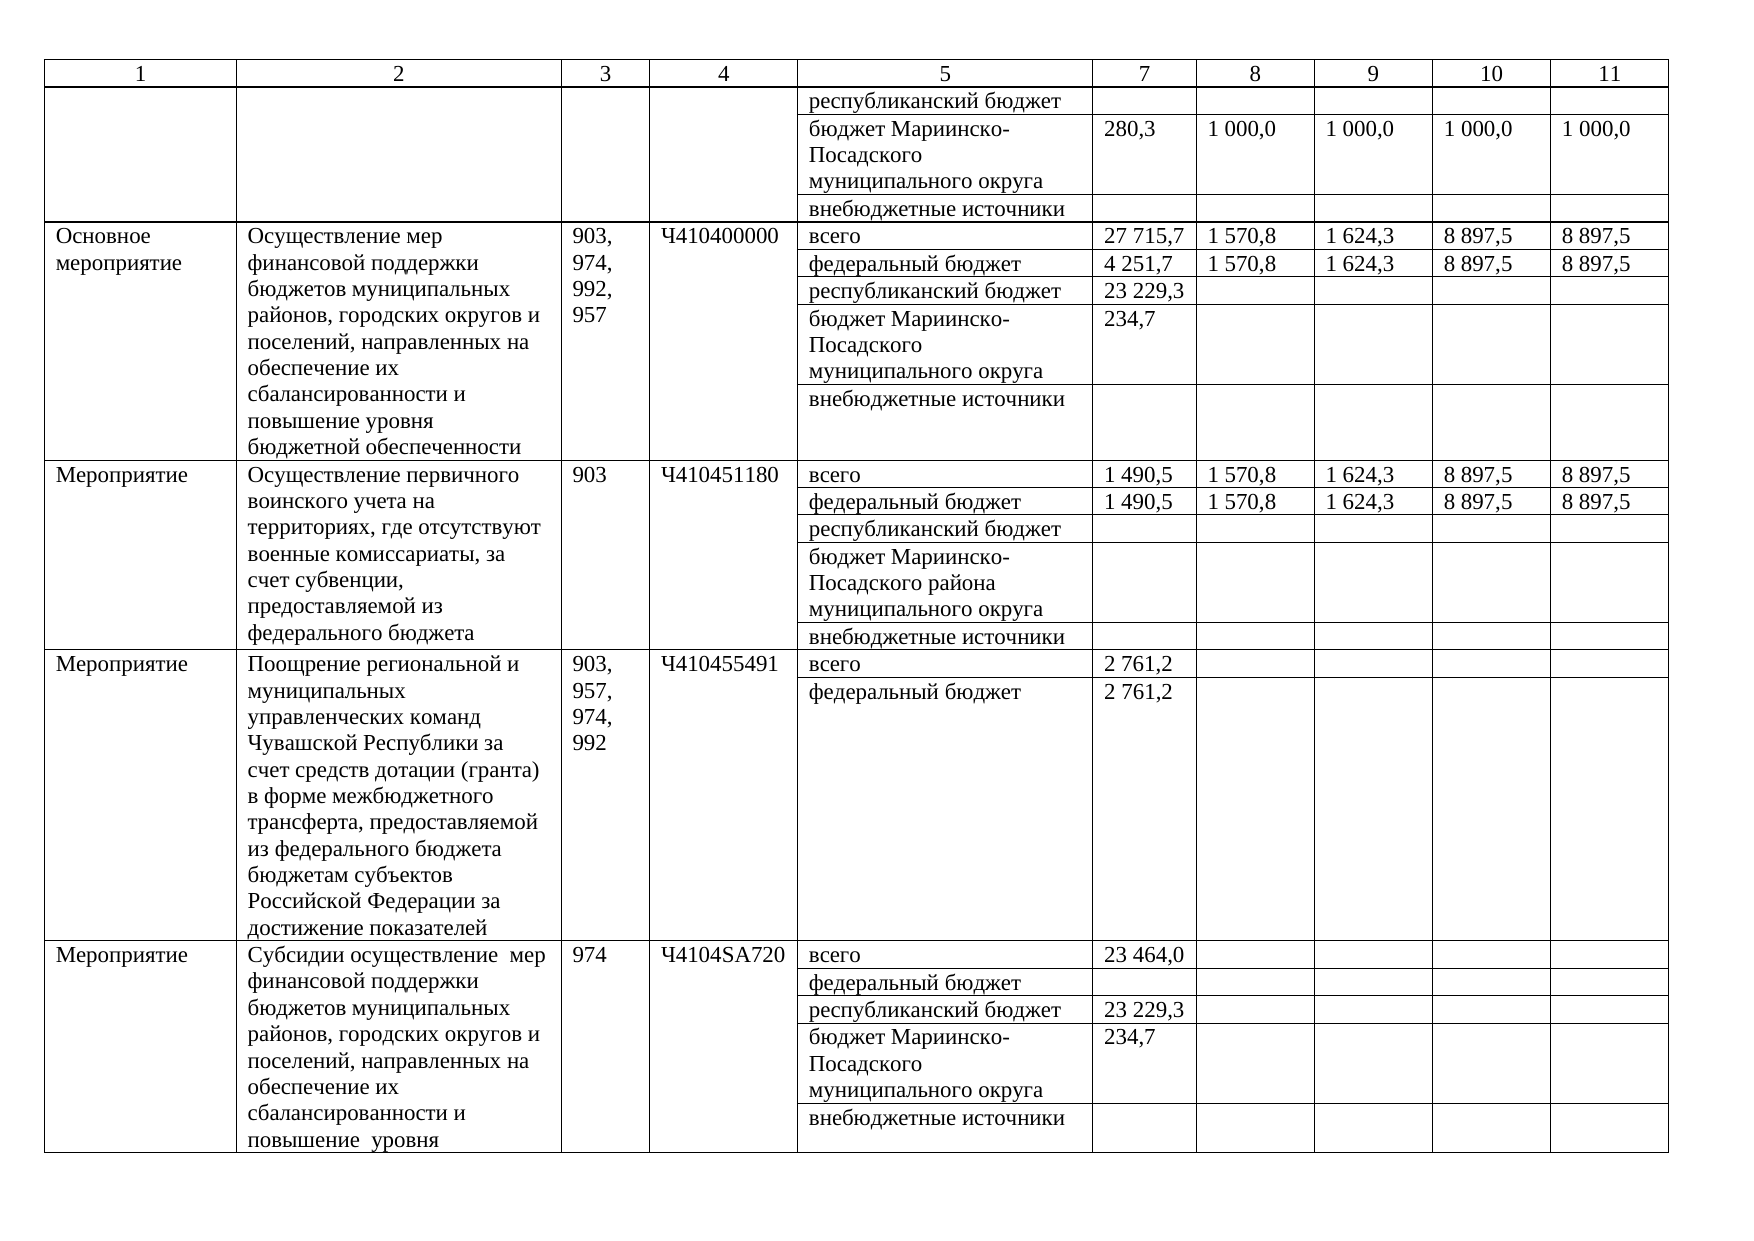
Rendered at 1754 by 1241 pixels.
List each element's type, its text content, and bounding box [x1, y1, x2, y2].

table_cell [1197, 88, 1314, 114]
table_cell 903 [562, 461, 649, 649]
table_cell всего [798, 461, 1092, 487]
table_cell 234,7 [1093, 305, 1196, 384]
table_cell 1 000,0 [1315, 115, 1432, 194]
table_cell [1551, 969, 1668, 995]
table_header 4 [650, 60, 797, 86]
table_cell [1433, 650, 1550, 677]
table_cell 1 000,0 [1197, 115, 1314, 194]
table_cell [1551, 88, 1668, 114]
table_cell 903, 957, 974, 992 [562, 650, 649, 940]
table_cell [1093, 385, 1196, 459]
table_header 11 [1551, 60, 1668, 86]
table_cell 1 624,3 [1315, 488, 1432, 514]
table_cell [1197, 969, 1314, 995]
table_cell [1315, 678, 1432, 940]
table_cell [1197, 543, 1314, 622]
table_cell 8 897,5 [1551, 488, 1668, 514]
table_cell бюджет Мариинско-Посадского района муниципального округа [798, 543, 1092, 622]
table_cell федеральный бюджет [798, 678, 1092, 940]
table_cell [1315, 969, 1432, 995]
table_cell 8 897,5 [1433, 488, 1550, 514]
table_cell внебюджетные источники [798, 195, 1092, 221]
table_cell [1197, 996, 1314, 1022]
table_cell [1433, 305, 1550, 384]
table_cell Ч410400000 [650, 223, 797, 459]
table_cell Осуществление первичного воинского учета на территориях, где отсутствуют военные комиссариаты, за счет субвенции, предоставляемой из федерального бюджета [237, 461, 561, 649]
table_cell [1315, 941, 1432, 968]
table_cell всего [798, 223, 1092, 249]
table_cell 8 897,5 [1551, 461, 1668, 487]
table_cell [798, 115, 1092, 194]
table_cell 1 570,8 [1197, 488, 1314, 514]
table_cell [1315, 650, 1432, 677]
table_cell [1551, 1024, 1668, 1102]
table_cell [1551, 385, 1668, 459]
table_cell республиканский бюджет [798, 88, 1092, 114]
table_cell [1093, 543, 1196, 622]
table_cell [1551, 195, 1668, 221]
table_cell 1 624,3 [1315, 223, 1432, 249]
table_cell 2 761,2 [1093, 678, 1196, 940]
table_cell [1433, 1024, 1550, 1102]
table_cell Субсидии осуществление мер финансовой поддержки бюджетов муниципальных районов, городских округов и поселений, направленных на обеспечение их сбалансированности и повышение уровня бюджетной обеспеченности [237, 941, 561, 1152]
table_cell республиканский бюджет [798, 277, 1092, 303]
table_cell [1315, 277, 1432, 303]
table_cell федеральный бюджет [798, 969, 1092, 995]
table_cell республиканский бюджет [798, 515, 1092, 542]
table_cell [1197, 515, 1314, 542]
table_cell [1433, 515, 1550, 542]
table_cell Ч410451180 [650, 461, 797, 649]
table_cell 27 715,7 [1093, 223, 1196, 249]
table_cell республиканский бюджет [798, 996, 1092, 1022]
table_header 5 [798, 60, 1092, 86]
table_cell [1551, 996, 1668, 1022]
table_cell 1 624,3 [1315, 250, 1432, 276]
table_cell [1093, 515, 1196, 542]
table_cell всего [798, 650, 1092, 677]
table_cell [1093, 88, 1196, 114]
table_cell 280,3 [1093, 115, 1196, 194]
table_cell 974 [562, 941, 649, 1152]
table_header 1 [45, 60, 236, 86]
table_cell Осуществление мер финансовой поддержки бюджетов муниципальных районов, городских округов и поселений, направленных на обеспечение их сбалансированности и повышение уровня бюджетной обеспеченности [237, 223, 561, 459]
table_cell [1197, 305, 1314, 384]
table_cell [1315, 1104, 1432, 1152]
table_header 8 [1197, 60, 1314, 86]
table_cell [1433, 941, 1550, 968]
table_cell 1 490,5 [1093, 488, 1196, 514]
table_cell Мероприятие [45, 941, 236, 1152]
table_header 2 [237, 60, 561, 86]
table_cell [1433, 996, 1550, 1022]
table_cell [1433, 88, 1550, 114]
table_cell 2 761,2 [1093, 650, 1196, 677]
table_cell [1551, 623, 1668, 649]
table_cell 23 464,0 [1093, 941, 1196, 968]
table_cell 8 897,5 [1551, 223, 1668, 249]
table_cell [1197, 277, 1314, 303]
table_cell [1551, 543, 1668, 622]
table_cell [1197, 1104, 1314, 1152]
table_cell 903, 974, 992, 957 [562, 223, 649, 459]
table_cell [1551, 941, 1668, 968]
table_cell 1 570,8 [1197, 461, 1314, 487]
table_cell [1197, 623, 1314, 649]
table_cell [1433, 623, 1550, 649]
table_cell [1197, 941, 1314, 968]
table_cell [1551, 515, 1668, 542]
table_cell [1315, 88, 1432, 114]
table_cell 1 000,0 [1551, 115, 1668, 194]
table_cell [1093, 195, 1196, 221]
table_cell 8 897,5 [1433, 250, 1550, 276]
table_cell 1 490,5 [1093, 461, 1196, 487]
table_header 7 [1093, 60, 1196, 86]
table_cell [1433, 1104, 1550, 1152]
table_cell [1197, 1024, 1314, 1102]
table_cell внебюджетные источники [798, 385, 1092, 459]
table_cell [1315, 515, 1432, 542]
table_cell бюджет Мариинско-Посадского муниципального округа [798, 305, 1092, 384]
table_cell [1093, 969, 1196, 995]
table_cell Ч4104SА720 [650, 941, 797, 1152]
table_cell [1433, 543, 1550, 622]
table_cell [798, 1104, 1092, 1152]
table_header 10 [1433, 60, 1550, 86]
table_cell [1551, 1104, 1668, 1152]
table_cell 4 251,7 [1093, 250, 1196, 276]
table_cell Поощрение региональной и муниципальных управленческих команд Чувашской Республики за счет средств дотации (гранта) в форме межбюджетного трансферта, предоставляемой из федерального бюджета бюджетам субъектов Российской Федерации за достижение показателей [237, 650, 561, 940]
table_cell всего [798, 941, 1092, 968]
table_cell [1197, 385, 1314, 459]
table_cell [1197, 195, 1314, 221]
table_cell 8 897,5 [1551, 250, 1668, 276]
table_cell Основное мероприятие [45, 223, 236, 459]
table_cell 23 229,3 [1093, 996, 1196, 1022]
table_cell федеральный бюджет [798, 250, 1092, 276]
table_cell [1433, 195, 1550, 221]
table_cell [1093, 623, 1196, 649]
table_header 9 [1315, 60, 1432, 86]
table_cell [1315, 385, 1432, 459]
table_cell [1315, 623, 1432, 649]
table_cell [1315, 996, 1432, 1022]
table_cell 1 624,3 [1315, 461, 1432, 487]
table_cell [1551, 277, 1668, 303]
table_cell [1551, 678, 1668, 940]
table_cell [1315, 305, 1432, 384]
table_cell 1 570,8 [1197, 223, 1314, 249]
table_cell [1197, 678, 1314, 940]
table_cell [1093, 1104, 1196, 1152]
table_cell внебюджетные источники [798, 623, 1092, 649]
table_cell [1433, 969, 1550, 995]
table_cell [1433, 277, 1550, 303]
table_cell [1315, 1024, 1432, 1102]
table_cell Ч410455491 [650, 650, 797, 940]
table_cell [1551, 305, 1668, 384]
table_cell Мероприятие [45, 650, 236, 940]
table_cell [1315, 543, 1432, 622]
table_cell 23 229,3 [1093, 277, 1196, 303]
table_header 3 [562, 60, 649, 86]
table_cell Мероприятие [45, 461, 236, 649]
table_cell 8 897,5 [1433, 461, 1550, 487]
table_cell 1 000,0 [1433, 115, 1550, 194]
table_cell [798, 1024, 1092, 1102]
table_cell [1197, 650, 1314, 677]
table_cell 234,7 [1093, 1024, 1196, 1102]
table_cell [1433, 678, 1550, 940]
table_cell 1 570,8 [1197, 250, 1314, 276]
table_cell [1551, 650, 1668, 677]
table_cell [1433, 385, 1550, 459]
table_cell федеральный бюджет [798, 488, 1092, 514]
table_cell 8 897,5 [1433, 223, 1550, 249]
table_cell [1315, 195, 1432, 221]
